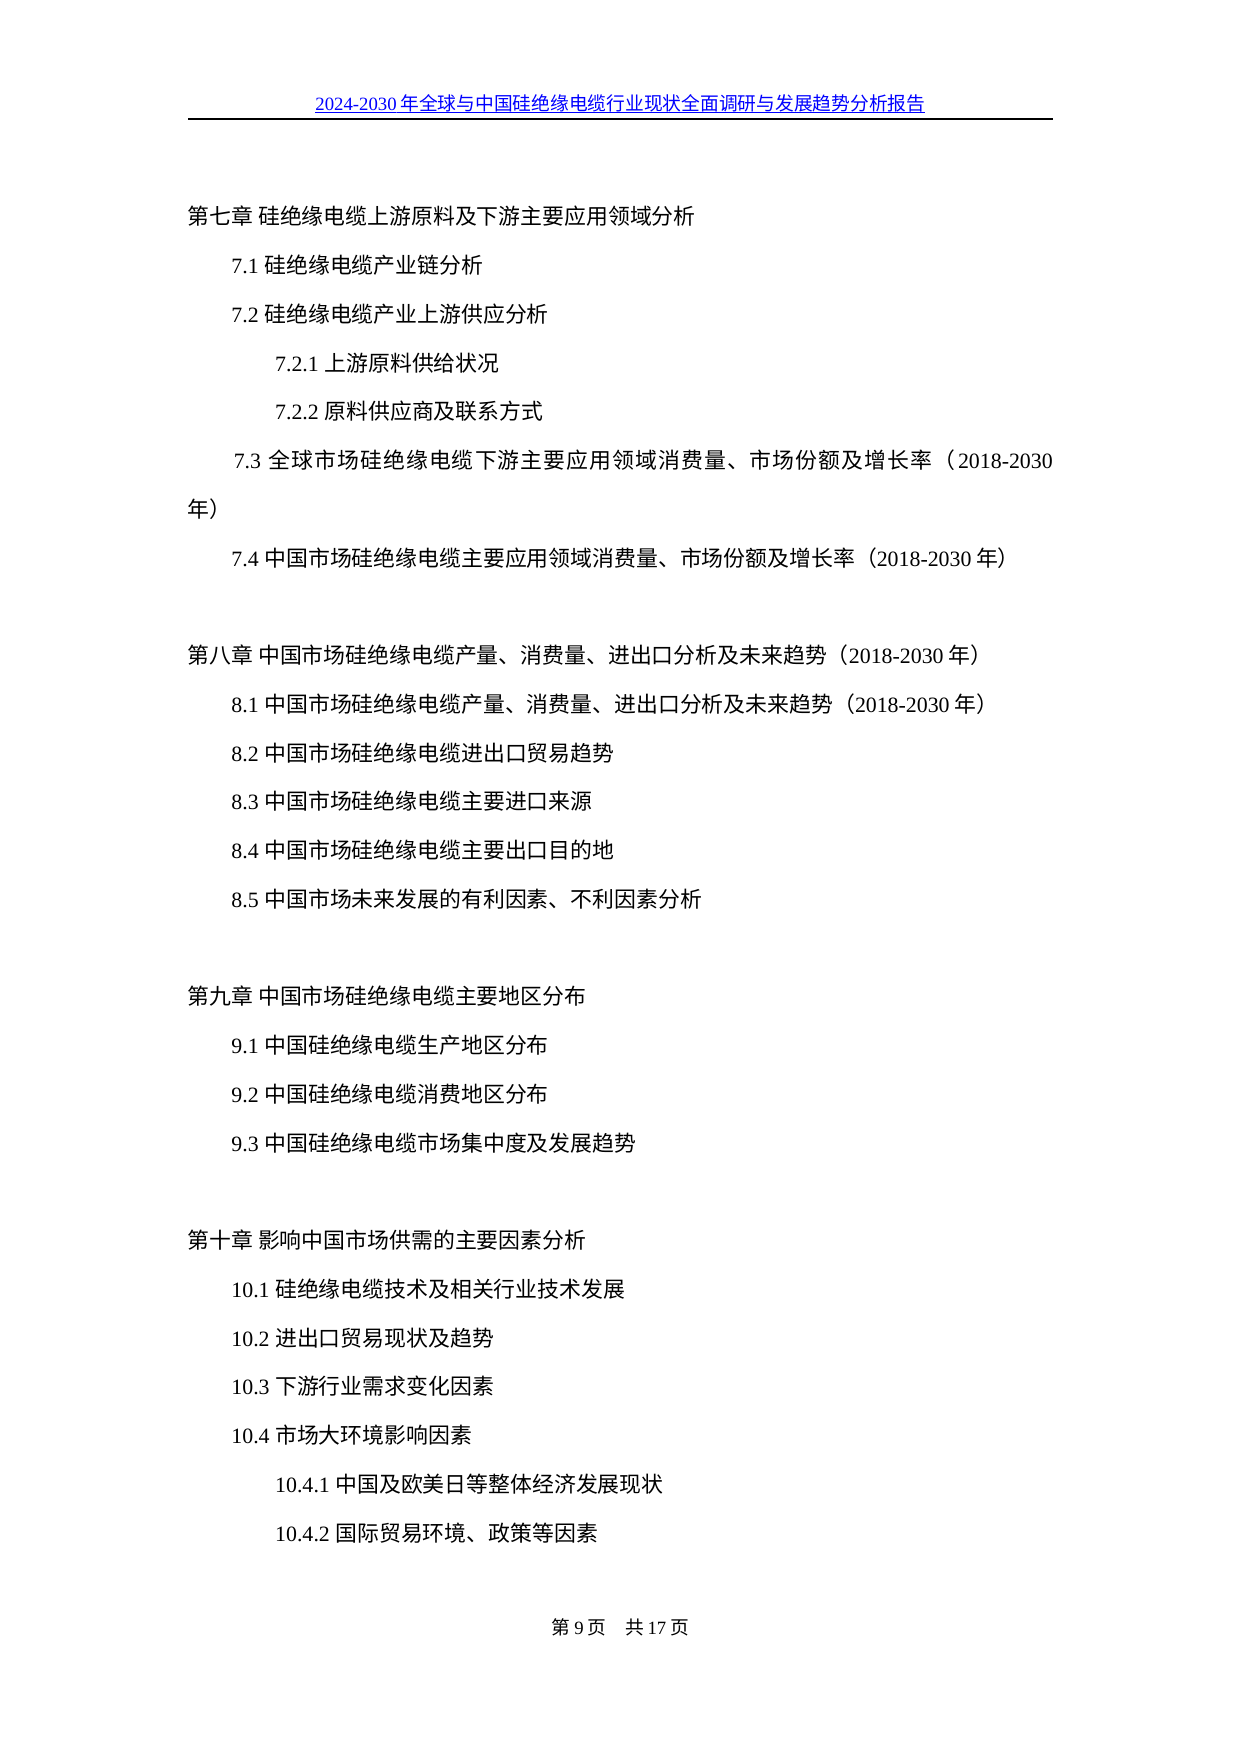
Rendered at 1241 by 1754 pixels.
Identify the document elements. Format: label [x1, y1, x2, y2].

text [187, 150, 1053, 1548]
